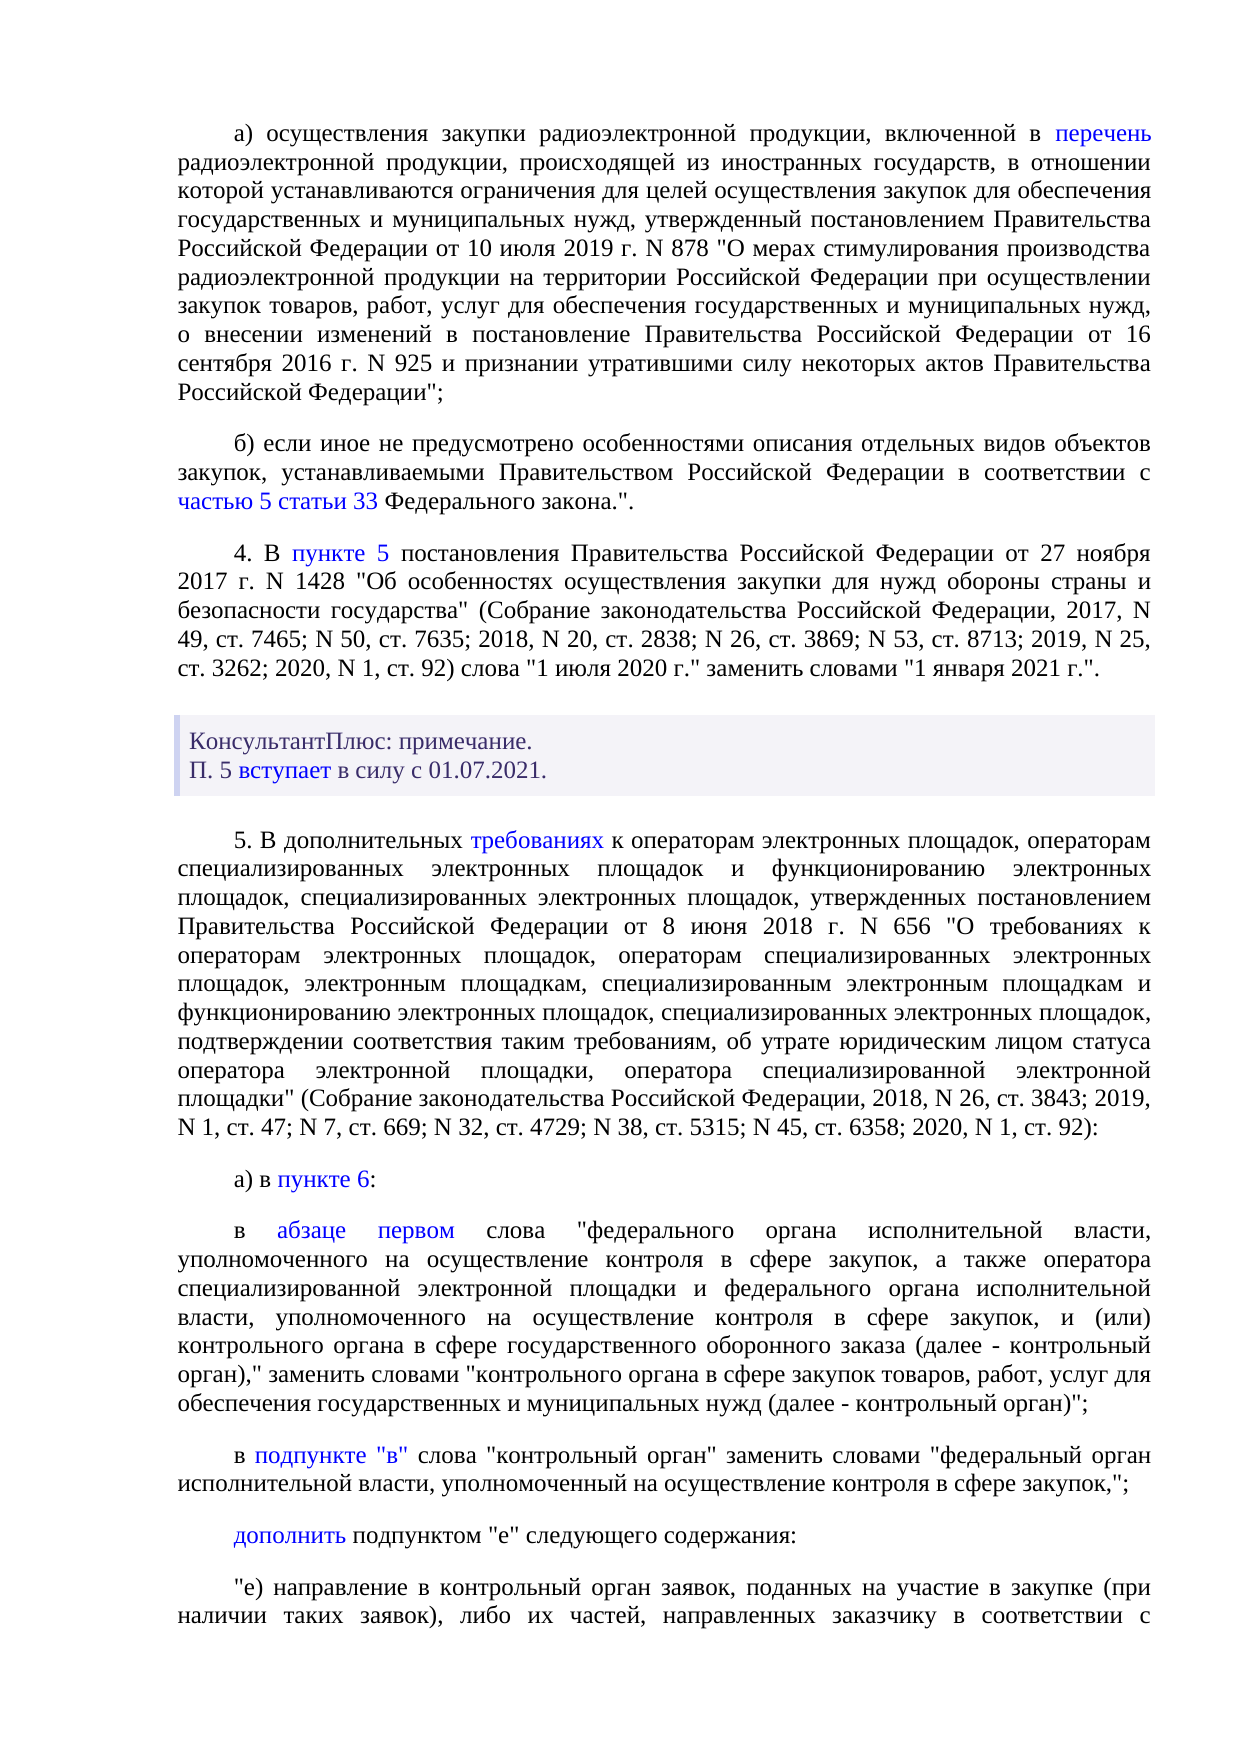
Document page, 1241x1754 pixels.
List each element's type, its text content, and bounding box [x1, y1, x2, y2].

text в абзаце первом слова "федерального органа исполнительной власти, уполномоченного на осуществление контроля в сфере закупок, а также оператора специализированной электронной площадки и федерального органа исполнительной власти, уполномоченного на осуществление контроля в сфере закупок, и (или) контрольного органа в сфере государственного оборонного заказа (далее - контрольный орган)," заменить словами "контрольного органа в сфере закупок товаров, работ, услуг для обеспечения государственных и муниципальных нужд (далее - контрольный орган)"; [177, 1216, 1152, 1417]
text в подпункте "в" слова "контрольный орган" заменить словами "федеральный орган исполнительной власти, уполномоченный на осуществление контроля в сфере закупок,"; [177, 1440, 1152, 1497]
text а) в пункте 6: [177, 1164, 1152, 1193]
table_header КонсультантПлюс: примечание. П. 5 вступает в силу с 01.07.2021. [180, 715, 1149, 796]
text 4. В пункте 5 постановления Правительства Российской Федерации от 27 ноября 2017 г. N 1428 "Об особенностях осуществления закупки для нужд обороны страны и безопасности государства" (Собрание законодательства Российской Федерации, 2017, N 49, ст. 7465; N 50, ст. 7635; 2018, N 20, ст. 2838; N 26, ст. 3869; N 53, ст. 8713; 2019, N 25, ст. 3262; 2020, N 1, ст. 92) слова "1 июля 2020 г." заменить словами "1 января 2021 г.". [177, 538, 1152, 681]
text 5. В дополнительных требованиях к операторам электронных площадок, операторам специализированных электронных площадок и функционированию электронных площадок, специализированных электронных площадок, утвержденных постановлением Правительства Российской Федерации от 8 июня 2018 г. N 656 "О требованиях к операторам электронных площадок, операторам специализированных электронных площадок, электронным площадкам, специализированным электронным площадкам и функционированию электронных площадок, специализированных электронных площадок, подтверждении соответствия таким требованиям, об утрате юридическим лицом статуса оператора электронной площадки, оператора специализированной электронной площадки" (Собрание законодательства Российской Федерации, 2018, N 26, ст. 3843; 2019, N 1, ст. 47; N 7, ст. 669; N 32, ст. 4729; N 38, ст. 5315; N 45, ст. 6358; 2020, N 1, ст. 92): [177, 825, 1152, 1141]
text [177, 1572, 1152, 1629]
text а) осуществления закупки радиоэлектронной продукции, включенной в перечень радиоэлектронной продукции, происходящей из иностранных государств, в отношении которой устанавливаются ограничения для целей осуществления закупок для обеспечения государственных и муниципальных нужд, утвержденный постановлением Правительства Российской Федерации от 10 июля 2019 г. N 878 "О мерах стимулирования производства радиоэлектронной продукции на территории Российской Федерации при осуществлении закупок товаров, работ, услуг для обеспечения государственных и муниципальных нужд, о внесении изменений в постановление Правительства Российской Федерации от 16 сентября 2016 г. N 925 и признании утратившими силу некоторых актов Правительства Российской Федерации"; [177, 118, 1152, 406]
text дополнить подпунктом "е" следующего содержания: [177, 1520, 1152, 1549]
text б) если иное не предусмотрено особенностями описания отдельных видов объектов закупок, устанавливаемыми Правительством Российской Федерации в соответствии с частью 5 статьи 33 Федерального закона.". [177, 428, 1152, 515]
